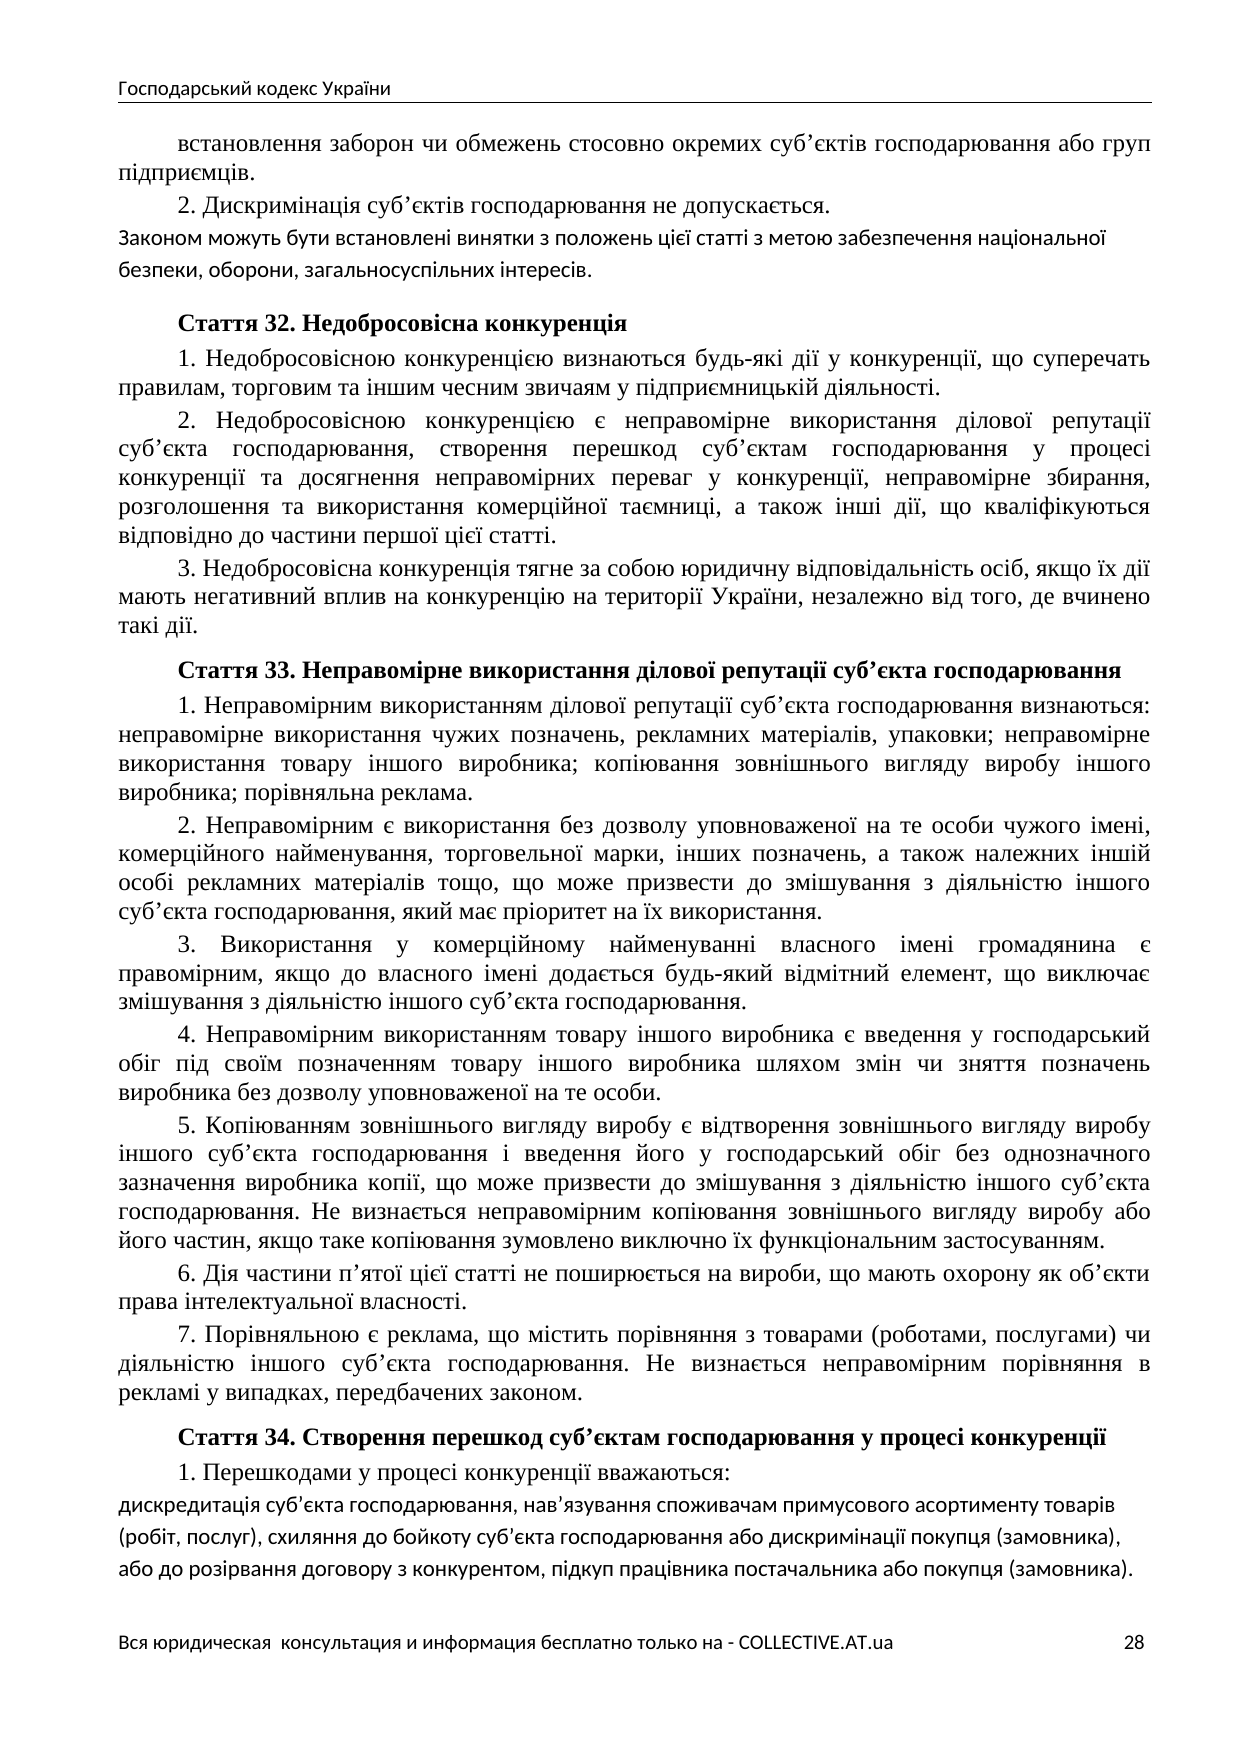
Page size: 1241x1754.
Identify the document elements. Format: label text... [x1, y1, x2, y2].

text 1. Недобросовісною конкуренцією визнаються будь-які дії у конкуренції, що суперечать правилам, торговим та іншим чесним звичаям у підприємницькій діяльності. [118, 343, 1152, 401]
text 4. Неправомірним використанням товару іншого виробника є введення у господарський обіг під своїм позначенням товару іншого виробника шляхом змін чи зняття позначень виробника без дозволу уповноваженої на те особи. [118, 1019, 1152, 1106]
text 2. Дискримінація суб’єктів господарювання не допускається. [118, 190, 1152, 219]
text 3. Недобросовісна конкуренція тягне за собою юридичну відповідальність осіб, якщо їх дії мають негативний вплив на конкуренцію на території України, незалежно від того, де вчинено такі дії. [118, 553, 1152, 639]
subtitle Стаття 32. Недобросовісна конкуренція [177, 308, 1152, 337]
text 7. Порівняльною є реклама, що містить порівняння з товарами (роботами, послугами) чи діяльністю іншого суб’єкта господарювання. Не визнається неправомірним порівняння в рекламі у випадках, передбачених законом. [118, 1319, 1152, 1406]
text 5. Копіюванням зовнішнього вигляду виробу є відтворення зовнішнього вигляду виробу іншого суб’єкта господарювання і введення його у господарський обіг без однозначного зазначення виробника копії, що може призвести до змішування з діяльністю іншого суб’єкта господарювання. Не визнається неправомірним копіювання зовнішнього вигляду виробу або його частин, якщо таке копіювання зумовлено виключно їх функціональним застосуванням. [118, 1110, 1152, 1253]
subtitle Стаття 34. Створення перешкод суб’єктам господарювання у процесі конкуренції [177, 1422, 1152, 1451]
text встановлення заборон чи обмежень стосовно окремих суб’єктів господарювання або груп підприємців. [118, 128, 1152, 186]
text 1. Неправомірним використанням ділової репутації суб’єкта господарювання визнаються: неправомірне використання чужих позначень, рекламних матеріалів, упаковки; неправомірне використання товару іншого виробника; копіювання зовнішнього вигляду виробу іншого виробника; порівняльна реклама. [118, 691, 1152, 806]
text дискредитація суб’єкта господарювання, нав’язування споживачам примусового асортименту товарів (робіт, послуг), схиляння до бойкоту суб’єкта господарювання або дискримінації покупця (замовника), або до розірвання договору з конкурентом, підкуп працівника постачальника або покупця (замовника). [118, 1490, 1152, 1582]
subtitle Стаття 33. Неправомірне використання ділової репутації суб’єкта господарювання [177, 656, 1152, 684]
text Законом можуть бути встановлені винятки з положень цієї статті з метою забезпечення національної безпеки, оборони, загальносуспільних інтересів. [118, 223, 1152, 283]
text 2. Неправомірним є використання без дозволу уповноваженої на те особи чужого імені, комерційного найменування, торговельної марки, інших позначень, а також належних іншій особі рекламних матеріалів тощо, що може призвести до змішування з діяльністю іншого суб’єкта господарювання, який має пріоритет на їх використання. [118, 810, 1152, 925]
text 1. Перешкодами у процесі конкуренції вважаються: [118, 1457, 1152, 1486]
text 2. Недобросовісною конкуренцією є неправомірне використання ділової репутації суб’єкта господарювання, створення перешкод суб’єктам господарювання у процесі конкуренції та досягнення неправомірних переваг у конкуренції, неправомірне збирання, розголошення та використання комерційної таємниці, а також інші дії, що кваліфікуються відповідно до частини першої цієї статті. [118, 405, 1152, 548]
text 3. Використання у комерційному найменуванні власного імені громадянина є правомірним, якщо до власного імені додається будь-який відмітний елемент, що виключає змішування з діяльністю іншого суб’єкта господарювання. [118, 929, 1152, 1015]
text 6. Дія частини п’ятої цієї статті не поширюється на вироби, що мають охорону як об’єкти права інтелектуальної власності. [118, 1258, 1152, 1315]
